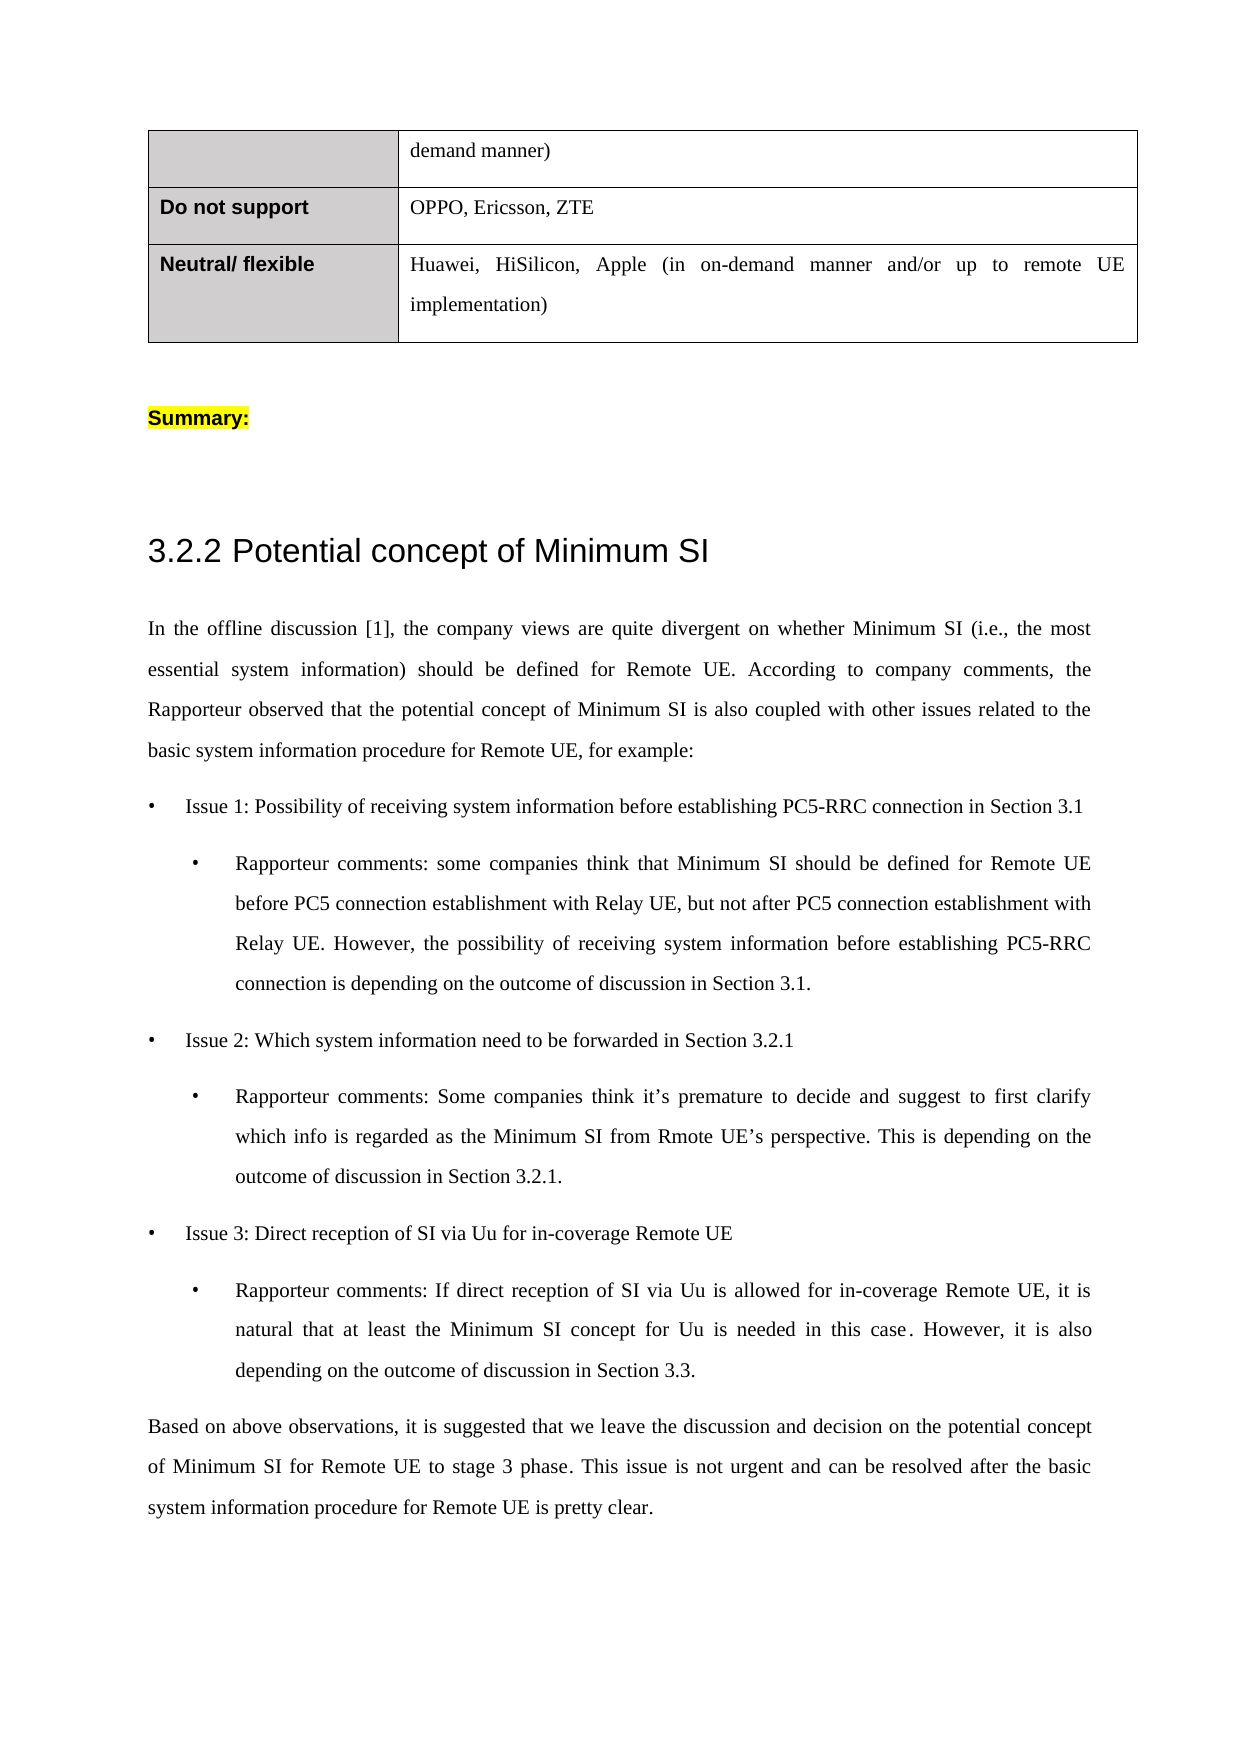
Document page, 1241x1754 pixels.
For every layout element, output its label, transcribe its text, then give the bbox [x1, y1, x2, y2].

list Rapporteur comments: Some companies think it’s premature to decide and suggest to first clarify which info is regarded as the Minimum SI from Rmote UE’s perspective. This is depending on the outcome of discussion in Section 3.2.1. [191, 1077, 1092, 1195]
text In the offline discussion [1], the company views are quite divergent on whether Minimum SI (i.e., the most essential system information) should be defined for Remote UE. According to company comments, the Rapporteur observed that the potential concept of Minimum SI is also coupled with other issues related to the basic system information procedure for Remote UE, for example: [148, 610, 1092, 768]
list Issue 3: Direct reception of SI via Uu for in-coverage Remote UE [148, 1214, 1092, 1251]
table_cell Do not support [149, 188, 398, 244]
list Issue 2: Which system information need to be forwarded in Section 3.2.1 [148, 1021, 1092, 1058]
table_cell Neutral/ flexible [149, 245, 398, 342]
table_cell OPPO, Ericsson, ZTE [399, 188, 1137, 244]
text Based on above observations, it is suggested that we leave the discussion and decision on the potential concept of Minimum SI for Remote UE to stage 3 phase. This issue is not urgent and can be resolved after the basic system information procedure for Remote UE is pretty clear. [148, 1407, 1092, 1525]
text Summary: [148, 399, 1092, 436]
subtitle Potential concept of Minimum SI [148, 513, 1092, 588]
list Rapporteur comments: If direct reception of SI via Uu is allowed for in-coverage Remote UE, it is natural that at least the Minimum SI concept for Uu is needed in this case. However, it is also depending on the outcome of discussion in Section 3.3. [191, 1270, 1092, 1388]
list Issue 1: Possibility of receiving system information before establishing PC5-RRC connection in Section 3.1 [148, 787, 1092, 824]
table_cell Huawei, HiSilicon, Apple (in on-demand manner and/or up to remote UE implementation) [399, 245, 1137, 342]
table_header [399, 131, 1137, 187]
table_header Support [149, 131, 398, 187]
list Rapporteur comments: some companies think that Minimum SI should be defined for Remote UE before PC5 connection establishment with Relay UE, but not after PC5 connection establishment with Relay UE. However, the possibility of receiving system information before establishing PC5-RRC connection is depending on the outcome of discussion in Section 3.1. [191, 843, 1092, 1002]
